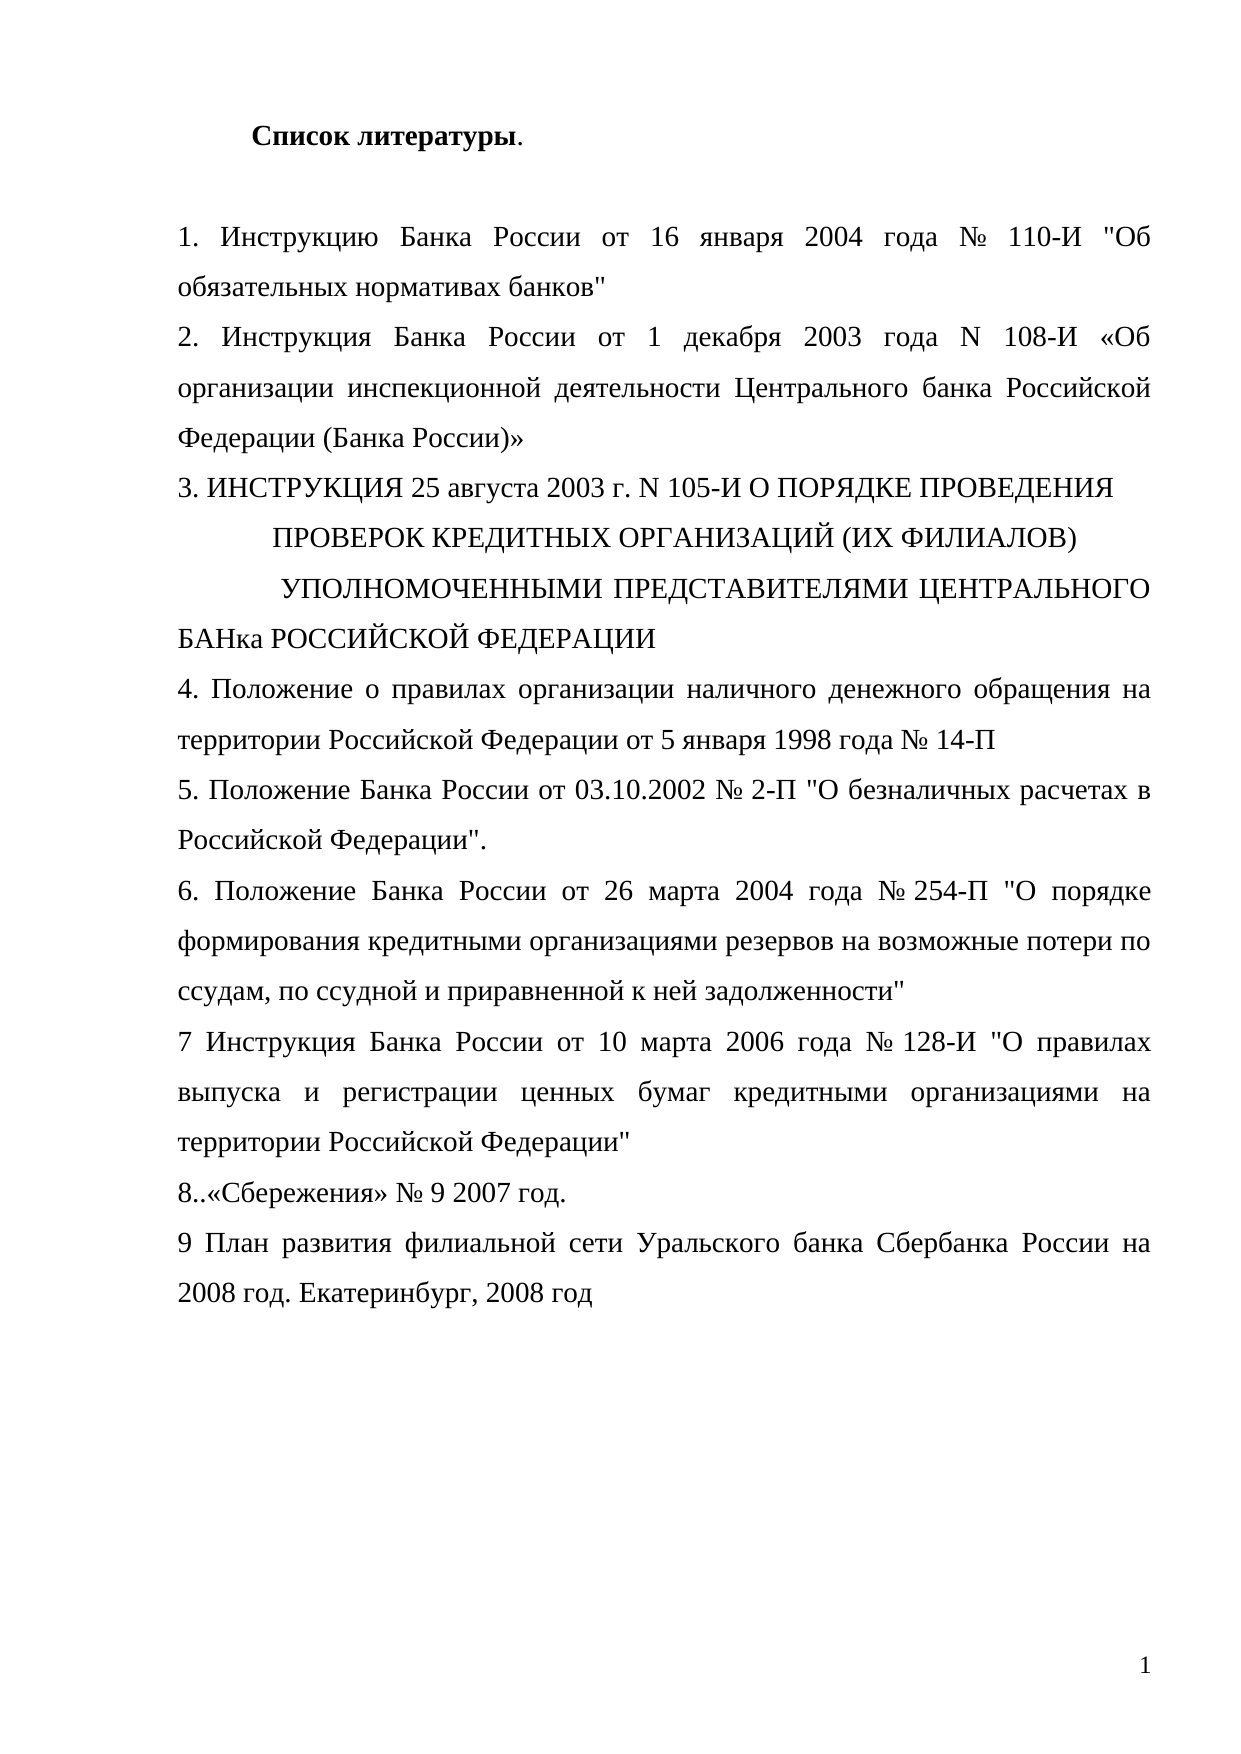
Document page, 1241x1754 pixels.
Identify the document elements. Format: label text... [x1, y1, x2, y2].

text УПОЛНОМОЧЕННЫМИ ПРЕДСТАВИТЕЛЯМИ ЦЕНТРАЛЬНОГО БАНка РОССИЙСКОЙ ФЕДЕРАЦИИ [177, 571, 1152, 655]
subtitle 2. Инструкция Банка России от 1 декабря 2003 года N 108-И «Об организации инспекционной деятельности Центрального банка Российской Федерации (Банка России)» [177, 319, 1152, 453]
text ПРОВЕРОК КРЕДИТНЫХ ОРГАНИЗАЦИЙ (ИХ ФИЛИАЛОВ) [177, 521, 1152, 554]
text 6. Положение Банка России от 26 марта 2004 года № 254-П "О порядке формирования кредитными организациями резервов на возможные потери по ссудам, по ссудной и приравненной к ней задолженности" [177, 873, 1152, 1007]
text 3. ИНСТРУКЦИЯ 25 августа . N 105-И О ПОРЯДКЕ ПРОВЕДЕНИЯ [177, 470, 1152, 504]
text 5. Положение Банка России от 03.10.2002 № 2-П "О безналичных расчетах в Российской Федерации". [177, 772, 1152, 856]
text 8..«Сбережения» № 9 2007 год. [177, 1175, 1152, 1208]
text 7 Инструкция Банка России от 10 марта 2006 года № 128-И "О правилах выпуска и регистрации ценных бумаг кредитными организациями на территории Российской Федерации" [177, 1024, 1152, 1158]
text 9 План развития филиальной сети Уральского банка Сбербанка России на 2008 год. Екатеринбург, 2008 год [177, 1225, 1152, 1309]
text 1. Инструкцию Банка России от 16 января 2004 года № 110-И "Об обязательных нормативах банков" [177, 219, 1152, 303]
text Список литературы. [177, 118, 1152, 152]
text 4. Положение о правилах организации наличного денежного обращения на территории Российской Федерации от 5 января 1998 года № 14-П [177, 672, 1152, 755]
